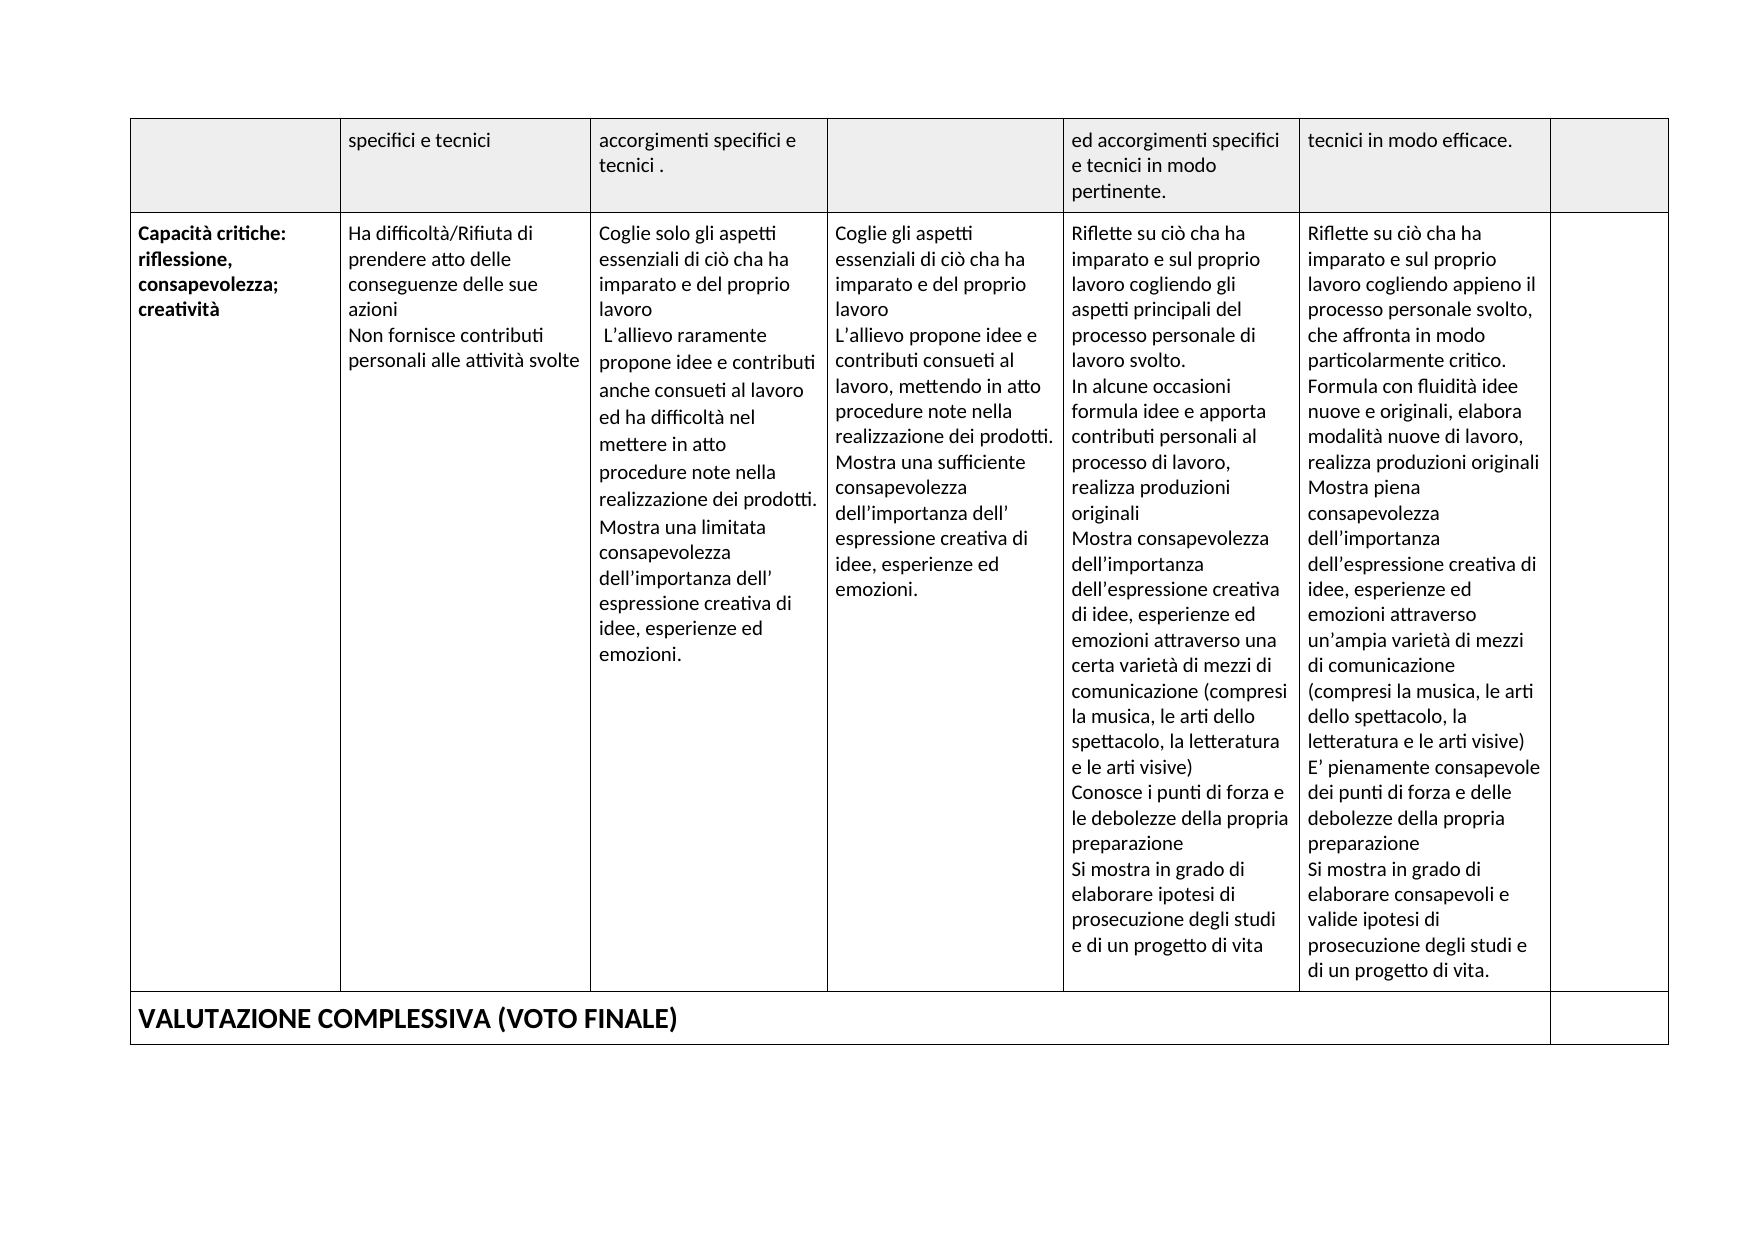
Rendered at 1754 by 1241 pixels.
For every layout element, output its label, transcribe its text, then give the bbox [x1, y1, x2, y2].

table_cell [341, 119, 590, 212]
table_cell Coglie solo gli aspetti essenziali di ciò cha ha imparato e del proprio lavoro L’allievo raramente propone idee e contributi anche consueti al lavoro ed ha difficoltà nel mettere in atto procedure note nella realizzazione dei prodotti. Mostra una limitata consapevolezza dell’importanza dell’ espressione creativa di idee, esperienze ed emozioni. [591, 213, 827, 991]
table_cell Coglie gli aspetti essenziali di ciò cha ha imparato e del proprio lavoro L’allievo propone idee e contributi consueti al lavoro, mettendo in atto procedure note nella realizzazione dei prodotti. Mostra una sufficiente consapevolezza dell’importanza dell’ espressione creativa di idee, esperienze ed emozioni. [828, 213, 1063, 991]
table_cell [1551, 119, 1668, 212]
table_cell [828, 119, 1063, 212]
table_cell Ha difficoltà/Rifiuta di prendere atto delle conseguenze delle sue azioni Non fornisce contributi personali alle attività svolte [341, 213, 590, 991]
table_cell Riflette su ciò cha ha imparato e sul proprio lavoro cogliendo gli aspetti principali del processo personale di lavoro svolto. In alcune occasioni formula idee e apporta contributi personali al processo di lavoro, realizza produzioni originali Mostra consapevolezza dell’importanza dell’espressione creativa di idee, esperienze ed emozioni attraverso una certa varietà di mezzi di comunicazione (compresi la musica, le arti dello spettacolo, la letteratura e le arti visive) Conosce i punti di forza e le debolezze della propria preparazione Si mostra in grado di elaborare ipotesi di prosecuzione degli studi e di un progetto di vita [1064, 213, 1299, 991]
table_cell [1300, 119, 1550, 212]
table_cell Capacità critiche: riflessione, consapevolezza; creatività [131, 213, 340, 991]
table_cell [1551, 992, 1668, 1044]
table_cell [1551, 213, 1668, 991]
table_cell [131, 119, 340, 212]
table_cell Riflette su ciò cha ha imparato e sul proprio lavoro cogliendo appieno il processo personale svolto, che affronta in modo particolarmente critico. Formula con fluidità idee nuove e originali, elabora modalità nuove di lavoro, realizza produzioni originali Mostra piena consapevolezza dell’importanza dell’espressione creativa di idee, esperienze ed emozioni attraverso un’ampia varietà di mezzi di comunicazione (compresi la musica, le arti dello spettacolo, la letteratura e le arti visive) E’ pienamente consapevole dei punti di forza e delle debolezze della propria preparazione Si mostra in grado di elaborare consapevoli e valide ipotesi di prosecuzione degli studi e di un progetto di vita. [1300, 213, 1550, 991]
table_cell VALUTAZIONE COMPLESSIVA (VOTO FINALE) [131, 992, 1550, 1044]
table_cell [591, 119, 827, 212]
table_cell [1064, 119, 1299, 212]
